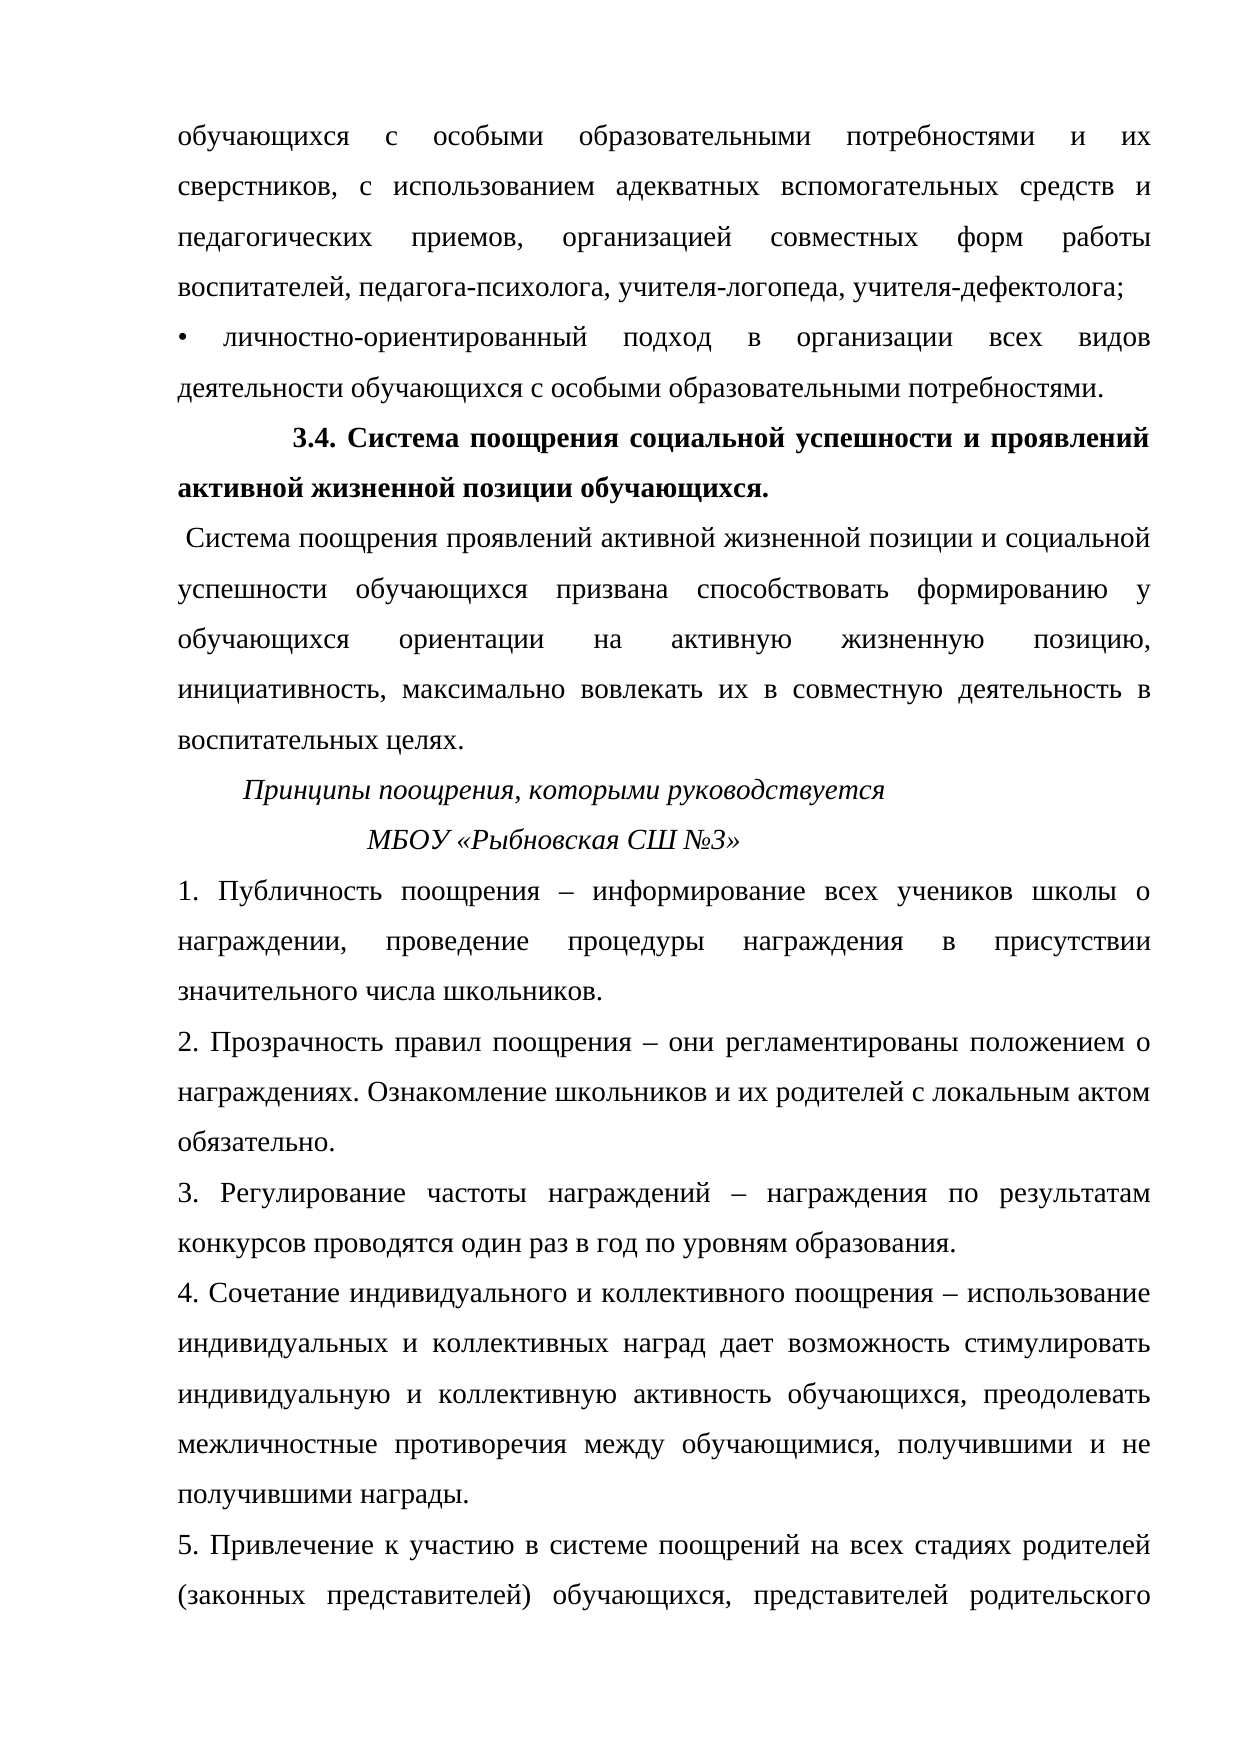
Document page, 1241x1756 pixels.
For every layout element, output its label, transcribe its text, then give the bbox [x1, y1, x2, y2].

text 3. Регулирование частоты награждений – награждения по результатам конкурсов проводятся один раз в год по уровням образования. [177, 1175, 1152, 1258]
text 3.4. Система поощрения социальной успешности и проявлений активной жизненной позиции обучающихся. [177, 420, 1152, 504]
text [177, 118, 1152, 303]
text Принципы поощрения, которыми руководствуется [177, 772, 1152, 806]
text 2. Прозрачность правил поощрения – они регламентированы положением о награждениях. Ознакомление школьников и их родителей с локальным актом обязательно. [177, 1024, 1152, 1158]
text 4. Сочетание индивидуального и коллективного поощрения – использование индивидуальных и коллективных наград дает возможность стимулировать индивидуальную и коллективную активность обучающихся, преодолевать межличностные противоречия между обучающимися, получившими и не получившими награды. [177, 1275, 1152, 1510]
text • личностно-ориентированный подход в организации всех видов деятельности обучающихся с особыми образовательными потребностями. [177, 319, 1152, 403]
text 1. Публичность поощрения – информирование всех учеников школы о награждении, проведение процедуры награждения в присутствии значительного числа школьников. [177, 873, 1152, 1007]
text МБОУ «Рыбновская СШ №3» [177, 822, 1152, 856]
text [177, 1527, 1152, 1611]
text Система поощрения проявлений активной жизненной позиции и социальной успешности обучающихся призвана способствовать формированию у обучающихся ориентации на активную жизненную позицию, инициативность, максимально вовлекать их в совместную деятельность в воспитательных целях. [177, 521, 1152, 755]
